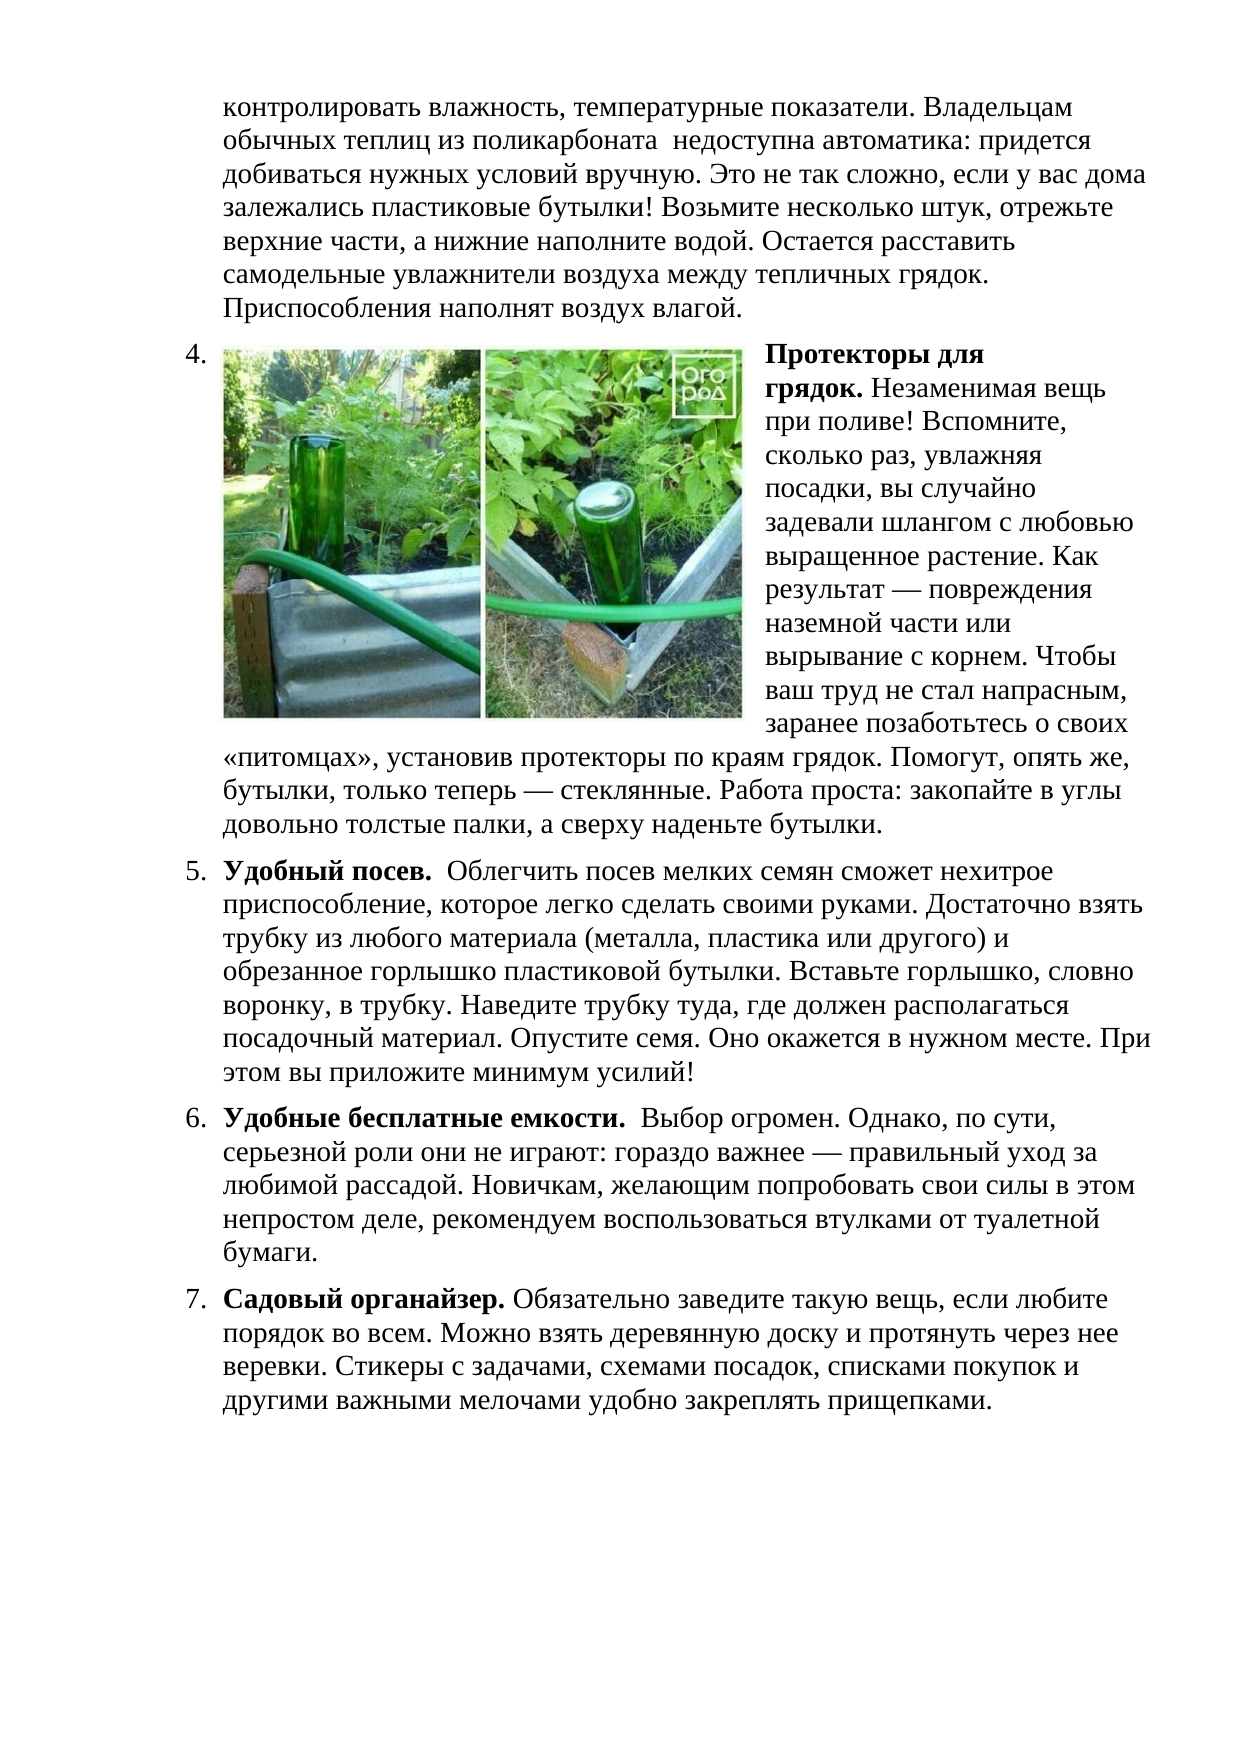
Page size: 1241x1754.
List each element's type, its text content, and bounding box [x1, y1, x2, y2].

list Удобный посев. Облегчить посев мелких семян сможет нехитрое приспособление, которое легко сделать своими руками. Достаточно взять трубку из любого материала (металла, пластика или другого) и обрезанное горлышко пластиковой бутылки. Вставьте горлышко, словно воронку, в трубку. Наведите трубку туда, где должен располагаться посадочный материал. Опустите семя. Оно окажется в нужном месте. При этом вы приложите минимум усилий! [185, 853, 1152, 1087]
list Удобные бесплатные емкости. Выбор огромен. Однако, по сути, серьезной роли они не играют: гораздо важнее — правильный уход за любимой рассадой. Новичкам, желающим попробовать свои силы в этом непростом деле, рекомендуем воспользоваться втулками от туалетной бумаги. [185, 1100, 1152, 1268]
list Садовый органайзер. Обязательно заведите такую вещь, если любите порядок во всем. Можно взять деревянную доску и протянуть через нее веревки. Стикеры с задачами, схемами посадок, списками покупок и другими важными мелочами удобно закреплять прищепками. [185, 1281, 1152, 1415]
picture [219, 345, 746, 722]
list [185, 89, 1152, 323]
